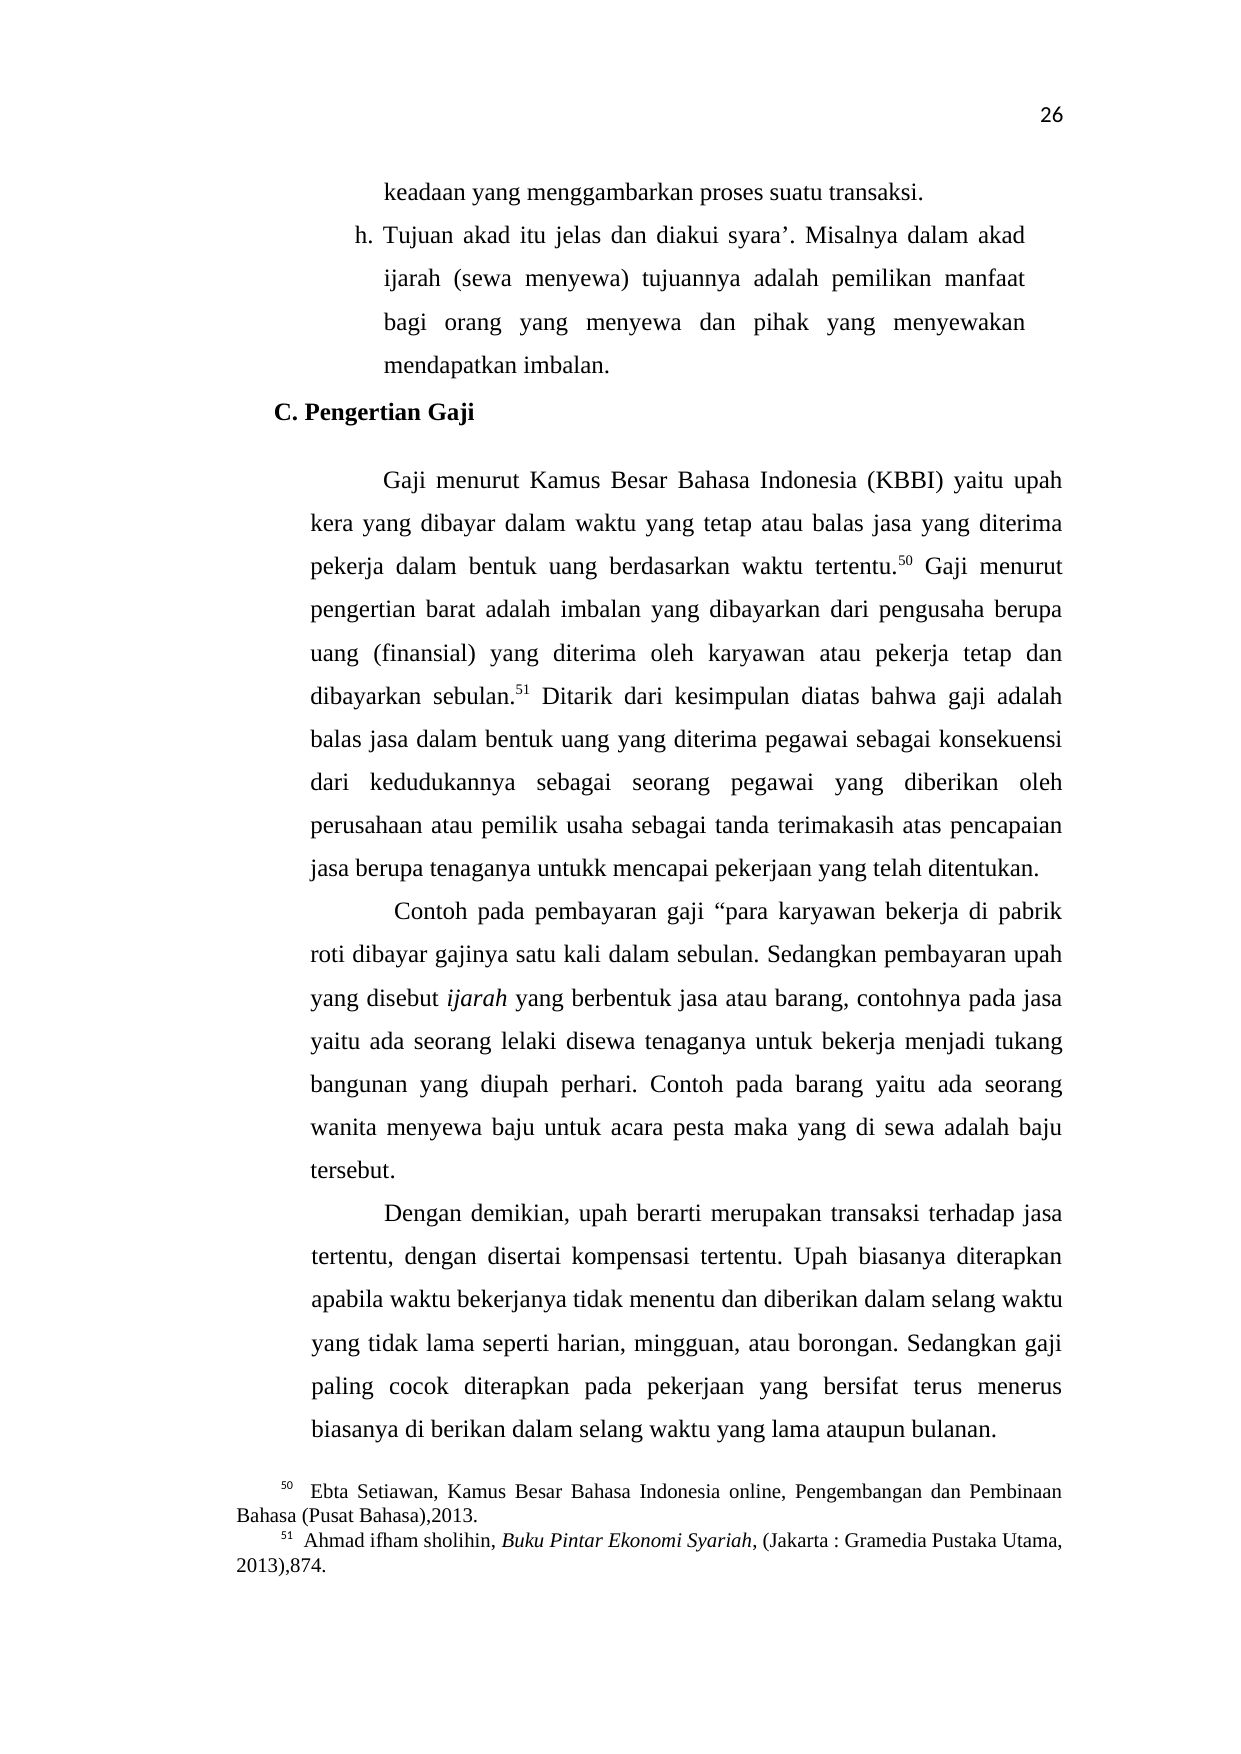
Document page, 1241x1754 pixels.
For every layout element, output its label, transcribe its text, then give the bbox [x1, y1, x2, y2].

list Dengan demikian, upah berarti merupakan transaksi terhadap jasa tertentu, dengan disertai kompensasi tertentu. Upah biasanya diterapkan apabila waktu bekerjanya tidak menentu dan diberikan dalam selang waktu yang tidak lama seperti harian, mingguan, atau borongan. Sedangkan gaji paling cocok diterapkan pada pekerjaan yang bersifat terus menerus biasanya di berikan dalam selang waktu yang lama ataupun bulanan. [311, 1198, 1063, 1443]
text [354, 177, 1026, 206]
text h. Tujuan akad itu jelas dan diakui syara’. Misalnya dalam akad ijarah (sewa menyewa) tujuannya adalah pemilikan manfaat bagi orang yang menyewa dan pihak yang menyewakan mendapatkan imbalan. [354, 220, 1026, 378]
list Gaji menurut Kamus Besar Bahasa Indonesia (KBBI) yaitu upah kera yang dibayar dalam waktu yang tetap atau balas jasa yang diterima pekerja dalam bentuk uang berdasarkan waktu tertentu. Gaji menurut pengertian barat adalah imbalan yang dibayarkan dari pengusaha berupa uang (finansial) yang diterima oleh karyawan atau pekerja tetap dan dibayarkan sebulan. Ditarik dari kesimpulan diatas bahwa gaji adalah balas jasa dalam bentuk uang yang diterima pegawai sebagai konsekuensi dari kedudukannya sebagai seorang pegawai yang diberikan oleh perusahaan atau pemilik usaha sebagai tanda terimakasih atas pencapaian jasa berupa tenaganya untukk mencapai pekerjaan yang telah ditentukan. [310, 465, 1063, 882]
list Contoh pada pembayaran gaji “para karyawan bekerja di pabrik roti dibayar gajinya satu kali dalam sebulan. Sedangkan pembayaran upah yang disebut ijarah yang berbentuk jasa atau barang, contohnya pada jasa yaitu ada seorang lelaki disewa tenaganya untuk bekerja menjadi tukang bangunan yang diupah perhari. Contoh pada barang yaitu ada seorang wanita menyewa baju untuk acara pesta maka yang di sewa adalah baju tersebut. [310, 896, 1063, 1184]
subtitle C. Pengertian Gaji [274, 397, 1063, 426]
